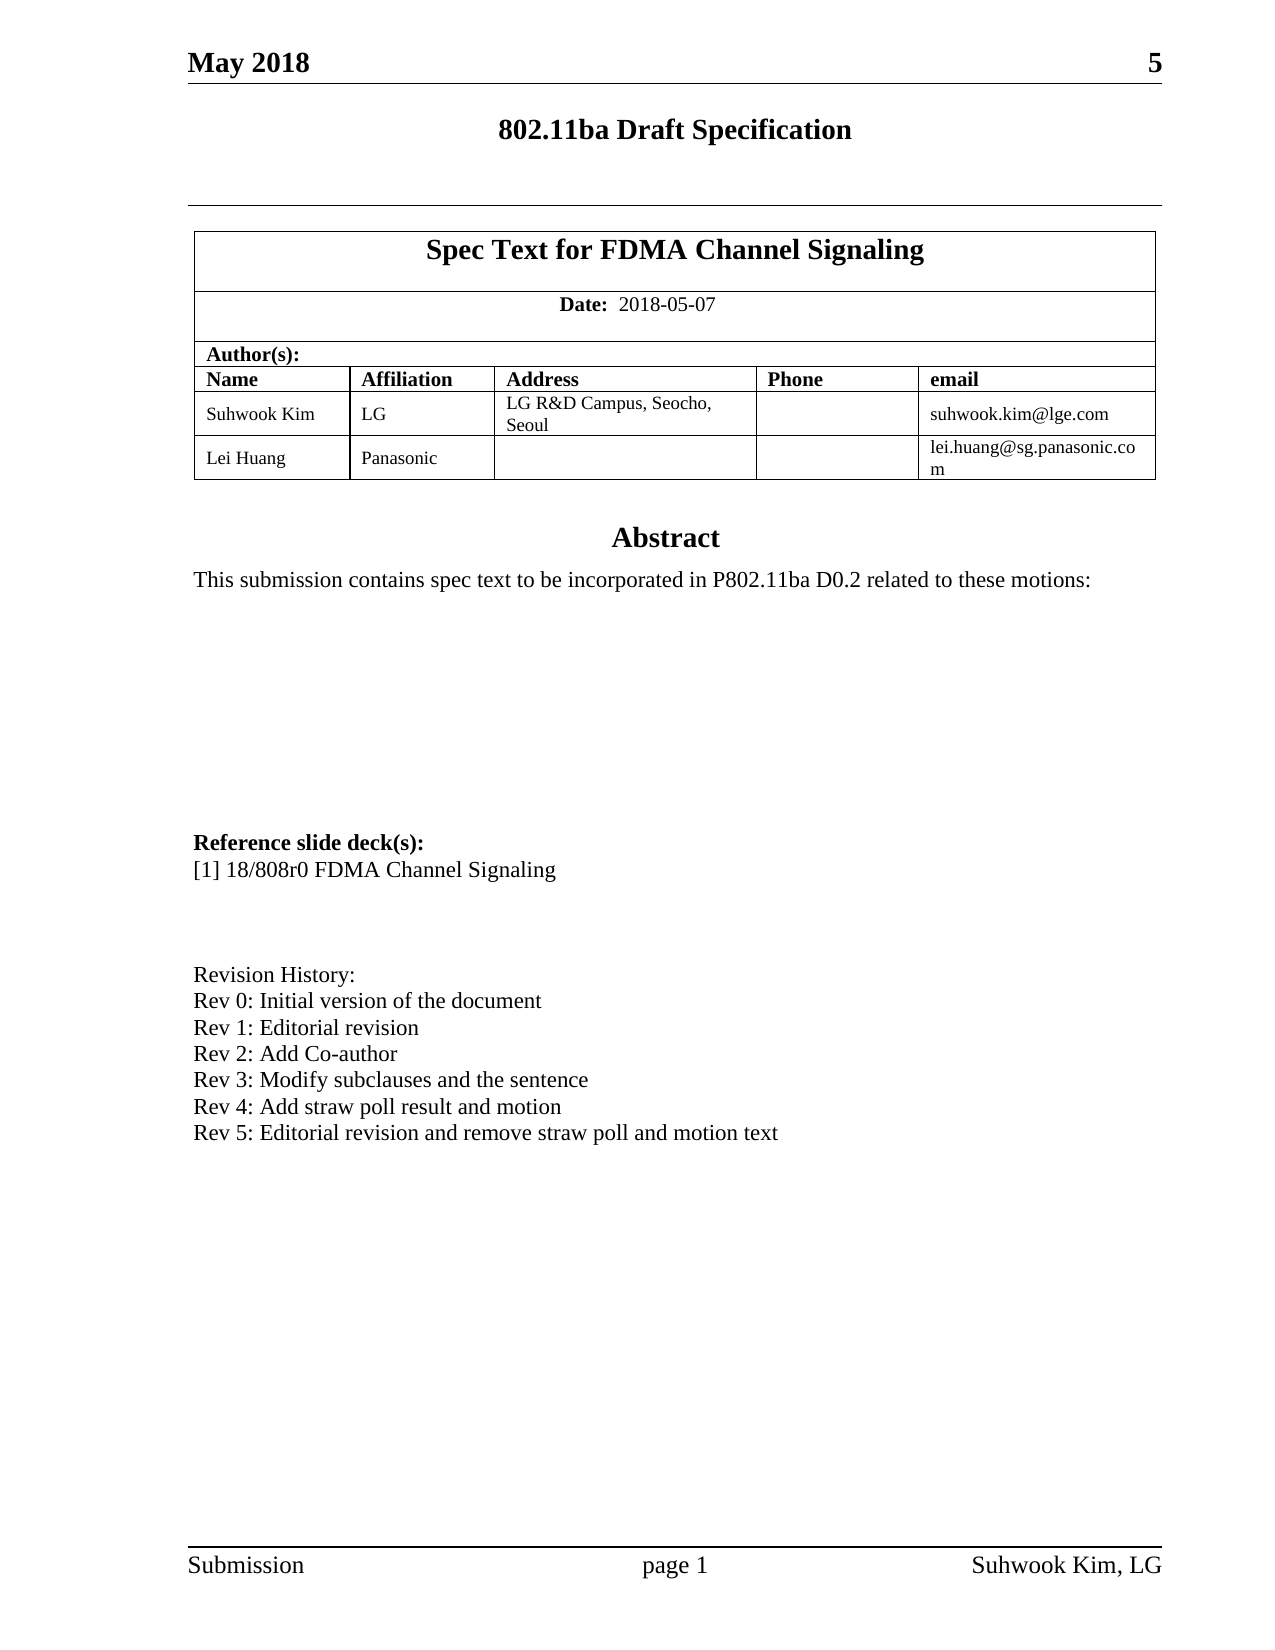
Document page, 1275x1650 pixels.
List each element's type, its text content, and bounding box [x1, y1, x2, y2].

table_cell LG [351, 392, 494, 435]
table_cell Name [195, 367, 349, 391]
table_cell Address [495, 367, 756, 391]
table_cell suhwook.kim@lge.com [919, 392, 1155, 435]
table_cell Lei Huang [195, 436, 349, 479]
table_cell email [919, 367, 1155, 391]
table_header Spec Text for FDMA Channel Signaling [195, 232, 1155, 291]
table_cell Affiliation [351, 367, 494, 391]
table_cell Suhwook Kim [195, 392, 349, 435]
table_cell Panasonic [351, 436, 494, 479]
table_cell Phone [757, 367, 918, 391]
text 802.11ba Draft Specification [187, 112, 1162, 146]
table_cell [757, 392, 918, 435]
table_cell LG R&D Campus, Seocho, Seoul [495, 392, 756, 435]
table_cell Author(s): [195, 342, 1155, 366]
table_cell [757, 436, 918, 479]
table_cell [495, 436, 756, 479]
table_cell Date: 2018-05-07 [195, 292, 1155, 341]
table_cell lei.huang@sg.panasonic.com [919, 436, 1155, 479]
